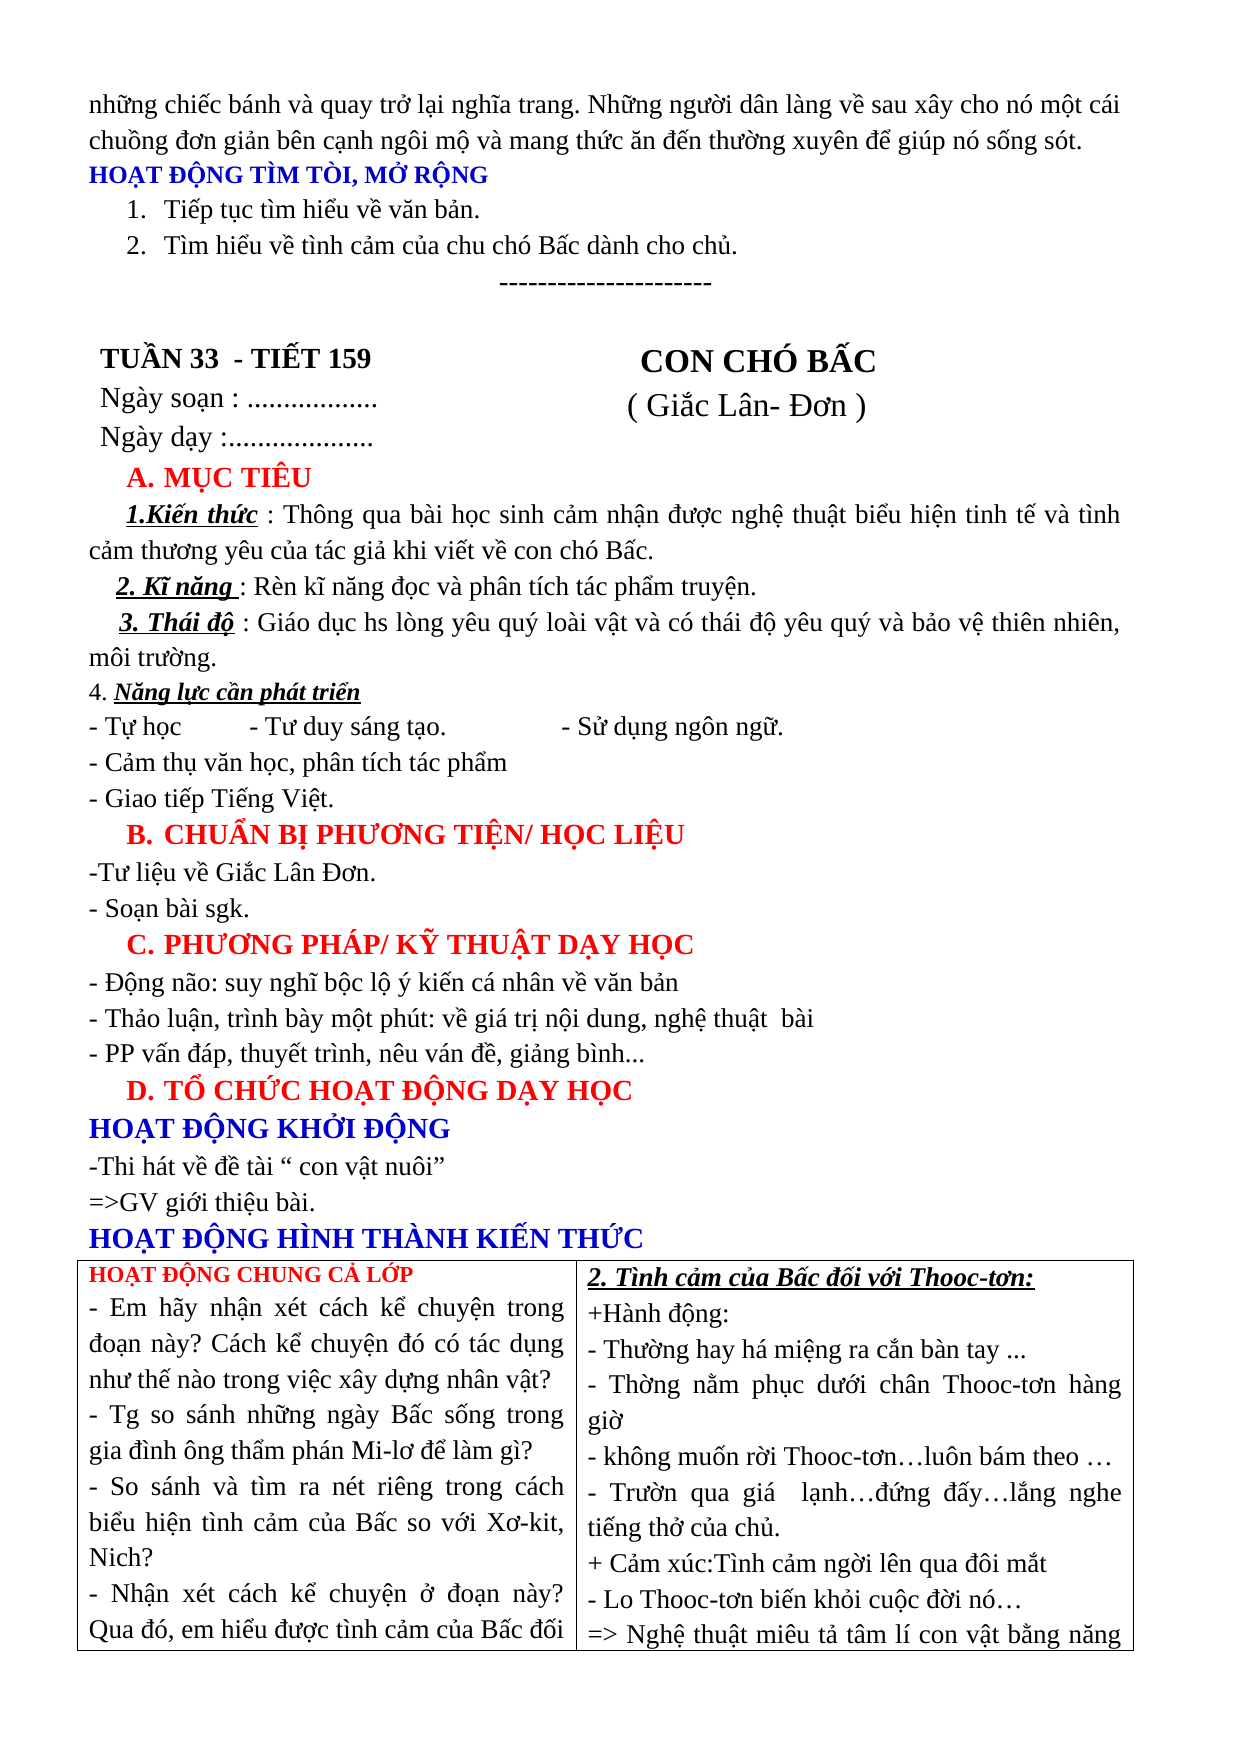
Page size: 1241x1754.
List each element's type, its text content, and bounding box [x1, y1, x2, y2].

text HOẠT ĐỘNG HÌNH THÀNH KIẾN THỨC [89, 1222, 1122, 1255]
text - Soạn bài sgk. [89, 892, 1122, 923]
text HOẠT ĐỘNG KHỞI ĐỘNG [89, 1112, 1122, 1145]
text - Thảo luận, trình bày một phút: về giá trị nội dung, nghệ thuật bài [89, 1002, 1122, 1033]
text -Thi hát về đề tài “ con vật nuôi” [89, 1150, 1122, 1181]
list Tìm hiểu về tình cảm của chu chó Bấc dành cho chủ. [126, 229, 1122, 260]
text 2. Kĩ năng : Rèn kĩ năng đọc và phân tích tác phẩm truyện. [89, 570, 1122, 601]
text 3. Thái độ : Giáo dục hs lòng yêu quý loài vật và có thái độ yêu quý và bảo vệ thiên nhiên, môi trường. [89, 606, 1122, 673]
text -Tư liệu về Giắc Lân Đơn. [89, 856, 1122, 887]
text 4. Năng lực cần phát triển [89, 677, 1122, 706]
list CHUẨN BỊ PHƯƠNG TIỆN/ HỌC LIỆU [126, 817, 1122, 851]
text HOẠT ĐỘNG TÌM TÒI, MỞ RỘNG [89, 160, 1122, 189]
list Tiếp tục tìm hiểu về văn bản. [126, 193, 1122, 224]
text - Tự học - Tư duy sáng tạo. - Sử dụng ngôn ngữ. [89, 710, 1122, 741]
list PHƯƠNG PHÁP/ KỸ THUẬT DẠY HỌC [126, 927, 1122, 961]
text - Cảm thụ văn học, phân tích tác phẩm [89, 746, 1122, 777]
text - Giao tiếp Tiếng Việt. [89, 782, 1122, 813]
text - PP vấn đáp, thuyết trình, nêu ván đề, giảng bình... [89, 1037, 1122, 1068]
text ---------------------- [89, 264, 1122, 298]
text =>GV giới thiệu bài. [89, 1186, 1122, 1217]
text 1.Kiến thức : Thông qua bài học sinh cảm nhận được nghệ thuật biểu hiện tinh tế và tình cảm thương yêu của tác giả khi viết về con chó Bấc. [89, 498, 1122, 565]
list TỔ CHỨC HOẠT ĐỘNG DẠY HỌC [126, 1073, 1122, 1107]
text - Động não: suy nghĩ bộc lộ ý kiến cá nhân về văn bản [89, 966, 1122, 997]
table_header CON CHÓ BẤC ( Giắc Lân- Đơn ) [399, 342, 1118, 457]
table_header TUẦN 33 - TIẾT 159 Ngày soạn : .................. Ngày dạy :.................... [89, 342, 399, 457]
list MỤC TIÊU [126, 460, 1122, 493]
